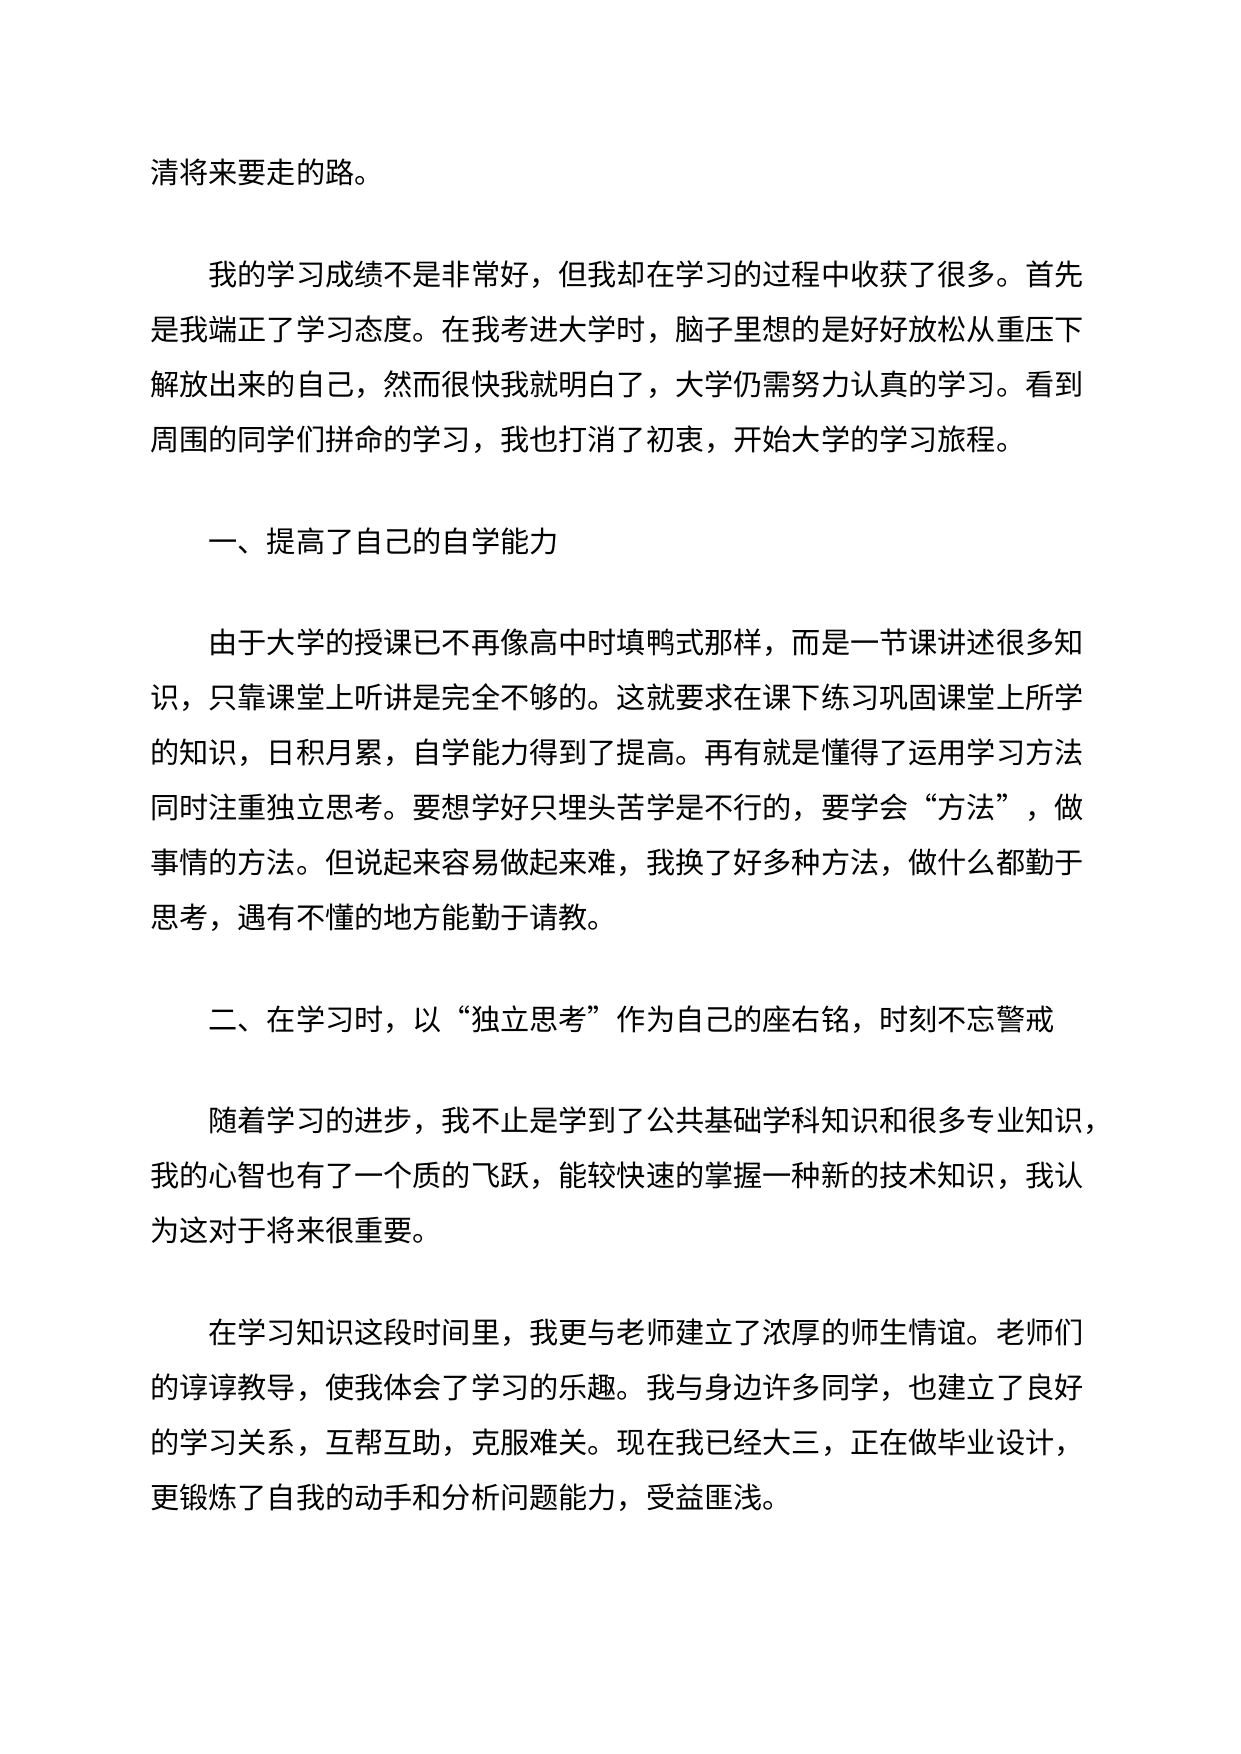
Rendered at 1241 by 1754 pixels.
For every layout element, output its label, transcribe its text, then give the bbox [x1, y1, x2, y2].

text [150, 150, 1090, 192]
text 由于大学的授课已不再像高中时填鸭式那样，而是一节课讲述很多知识，只靠课堂上听讲是完全不够的。这就要求在课下练习巩固课堂上所学的知识，日积月累，自学能力得到了提高。再有就是懂得了运用学习方法同时注重独立思考。要想学好只埋头苦学是不行的，要学会“方法”，做事情的方法。但说起来容易做起来难，我换了好多种方法，做什么都勤于思考，遇有不懂的地方能勤于请教。 [150, 620, 1090, 937]
text 随着学习的进步，我不止是学到了公共基础学科知识和很多专业知识，我的心智也有了一个质的飞跃，能较快速的掌握一种新的技术知识，我认为这对于将来很重要。 [150, 1098, 1090, 1250]
text 一、提高了自己的自学能力 [150, 518, 1090, 561]
text 二、在学习时，以“独立思考”作为自己的座右铭，时刻不忘警戒 [150, 996, 1090, 1038]
text 我的学习成绩不是非常好，但我却在学习的过程中收获了很多。首先是我端正了学习态度。在我考进大学时，脑子里想的是好好放松从重压下解放出来的自己，然而很快我就明白了，大学仍需努力认真的学习。看到周围的同学们拼命的学习，我也打消了初衷，开始大学的学习旅程。 [150, 252, 1090, 459]
text 在学习知识这段时间里，我更与老师建立了浓厚的师生情谊。老师们的谆谆教导，使我体会了学习的乐趣。我与身边许多同学，也建立了良好的学习关系，互帮互助，克服难关。现在我已经大三，正在做毕业设计，更锻炼了自我的动手和分析问题能力，受益匪浅。 [150, 1309, 1090, 1517]
